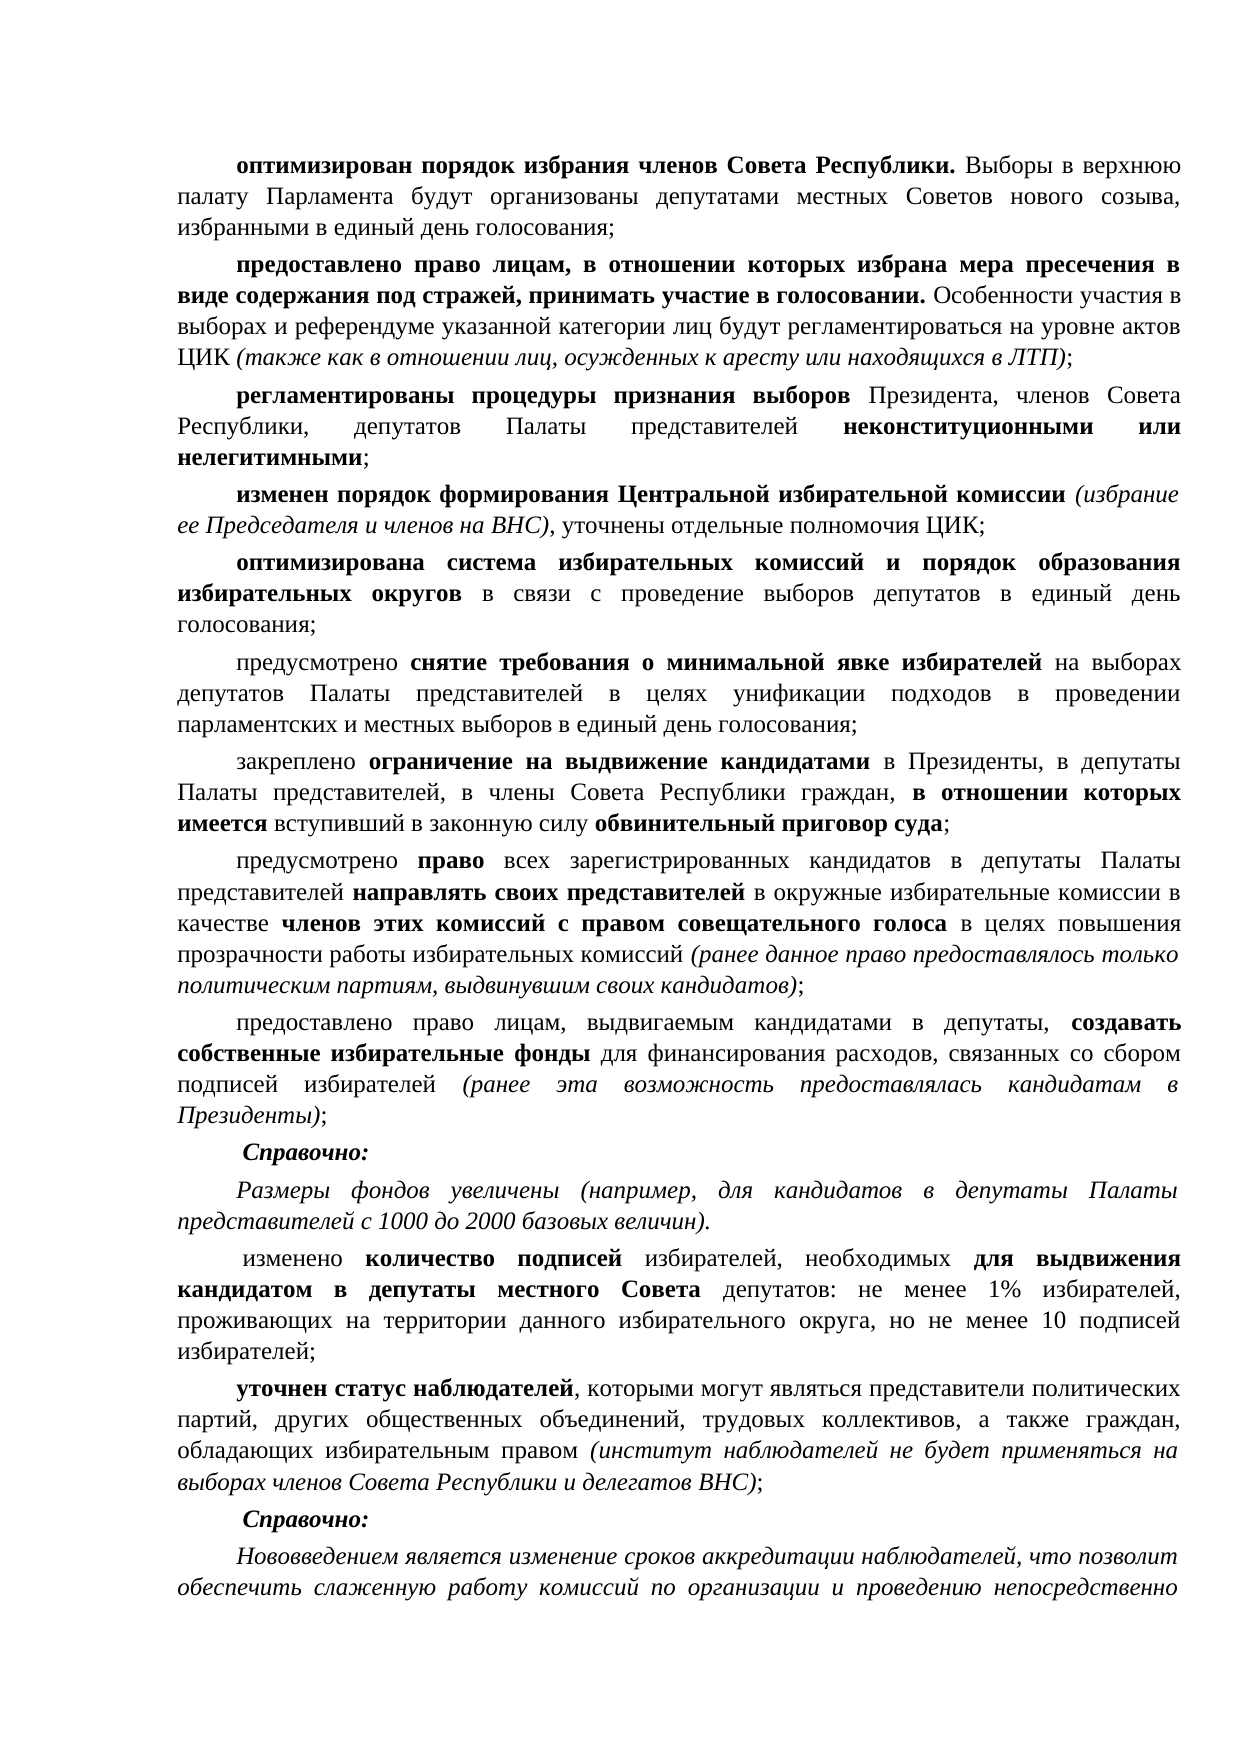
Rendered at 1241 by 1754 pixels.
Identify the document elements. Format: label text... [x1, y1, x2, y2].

text изменен порядок формирования Центральной избирательной комиссии (избрание ее Председателя и членов на ВНС), уточнены отдельные полномочия ЦИК; [177, 479, 1181, 539]
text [177, 1541, 1181, 1601]
text предусмотрено право всех зарегистрированных кандидатов в депутаты Палаты представителей направлять своих представителей в окружные избирательные комиссии в качестве членов этих комиссий с правом совещательного голоса в целях повышения прозрачности работы избирательных комиссий (ранее данное право предоставлялось только политическим партиям, выдвинувшим своих кандидатов); [177, 846, 1181, 998]
text закреплено ограничение на выдвижение кандидатами в Президенты, в депутаты Палаты представителей, в члены Совета Республики граждан, в отношении которых имеется вступивший в законную силу обвинительный приговор суда; [177, 746, 1181, 837]
text оптимизирован порядок избрания членов Совета Республики. Выборы в верхнюю палату Парламента будут организованы депутатами местных Советов нового созыва, избранными в единый день голосования; [177, 150, 1181, 241]
text изменено количество подписей избирателей, необходимых для выдвижения кандидатом в депутаты местного Совета депутатов: не менее 1% избирателей, проживающих на территории данного избирательного округа, но не менее 10 подписей избирателей; [177, 1243, 1181, 1365]
text Размеры фондов увеличены (например, для кандидатов в депутаты Палаты представителей с 1000 до 2000 базовых величин). [177, 1175, 1181, 1234]
text Справочно: [177, 1137, 1181, 1166]
text предусмотрено снятие требования о минимальной явке избирателей на выборах депутатов Палаты представителей в целях унификации подходов в проведении парламентских и местных выборов в единый день голосования; [177, 647, 1181, 738]
text уточнен статус наблюдателей, которыми могут являться представители политических партий, других общественных объединений, трудовых коллективов, а также граждан, обладающих избирательным правом (институт наблюдателей не будет применяться на выборах членов Совета Республики и делегатов ВНС); [177, 1373, 1181, 1495]
text оптимизирована система избирательных комиссий и порядок образования избирательных округов в связи с проведение выборов депутатов в единый день голосования; [177, 547, 1181, 638]
text предоставлено право лицам, выдвигаемым кандидатами в депутаты, создавать собственные избирательные фонды для финансирования расходов, связанных со сбором подписей избирателей (ранее эта возможность предоставлялась кандидатам в Президенты); [177, 1007, 1181, 1129]
text регламентированы процедуры признания выборов Президента, членов Совета Республики, депутатов Палаты представителей неконституционными или нелегитимными; [177, 380, 1181, 471]
text Справочно: [177, 1504, 1181, 1533]
text предоставлено право лицам, в отношении которых избрана мера пресечения в виде содержания под стражей, принимать участие в голосовании. Особенности участия в выборах и референдуме указанной категории лиц будут регламентироваться на уровне актов ЦИК (также как в отношении лиц, осужденных к аресту или находящихся в ЛТП); [177, 249, 1181, 371]
